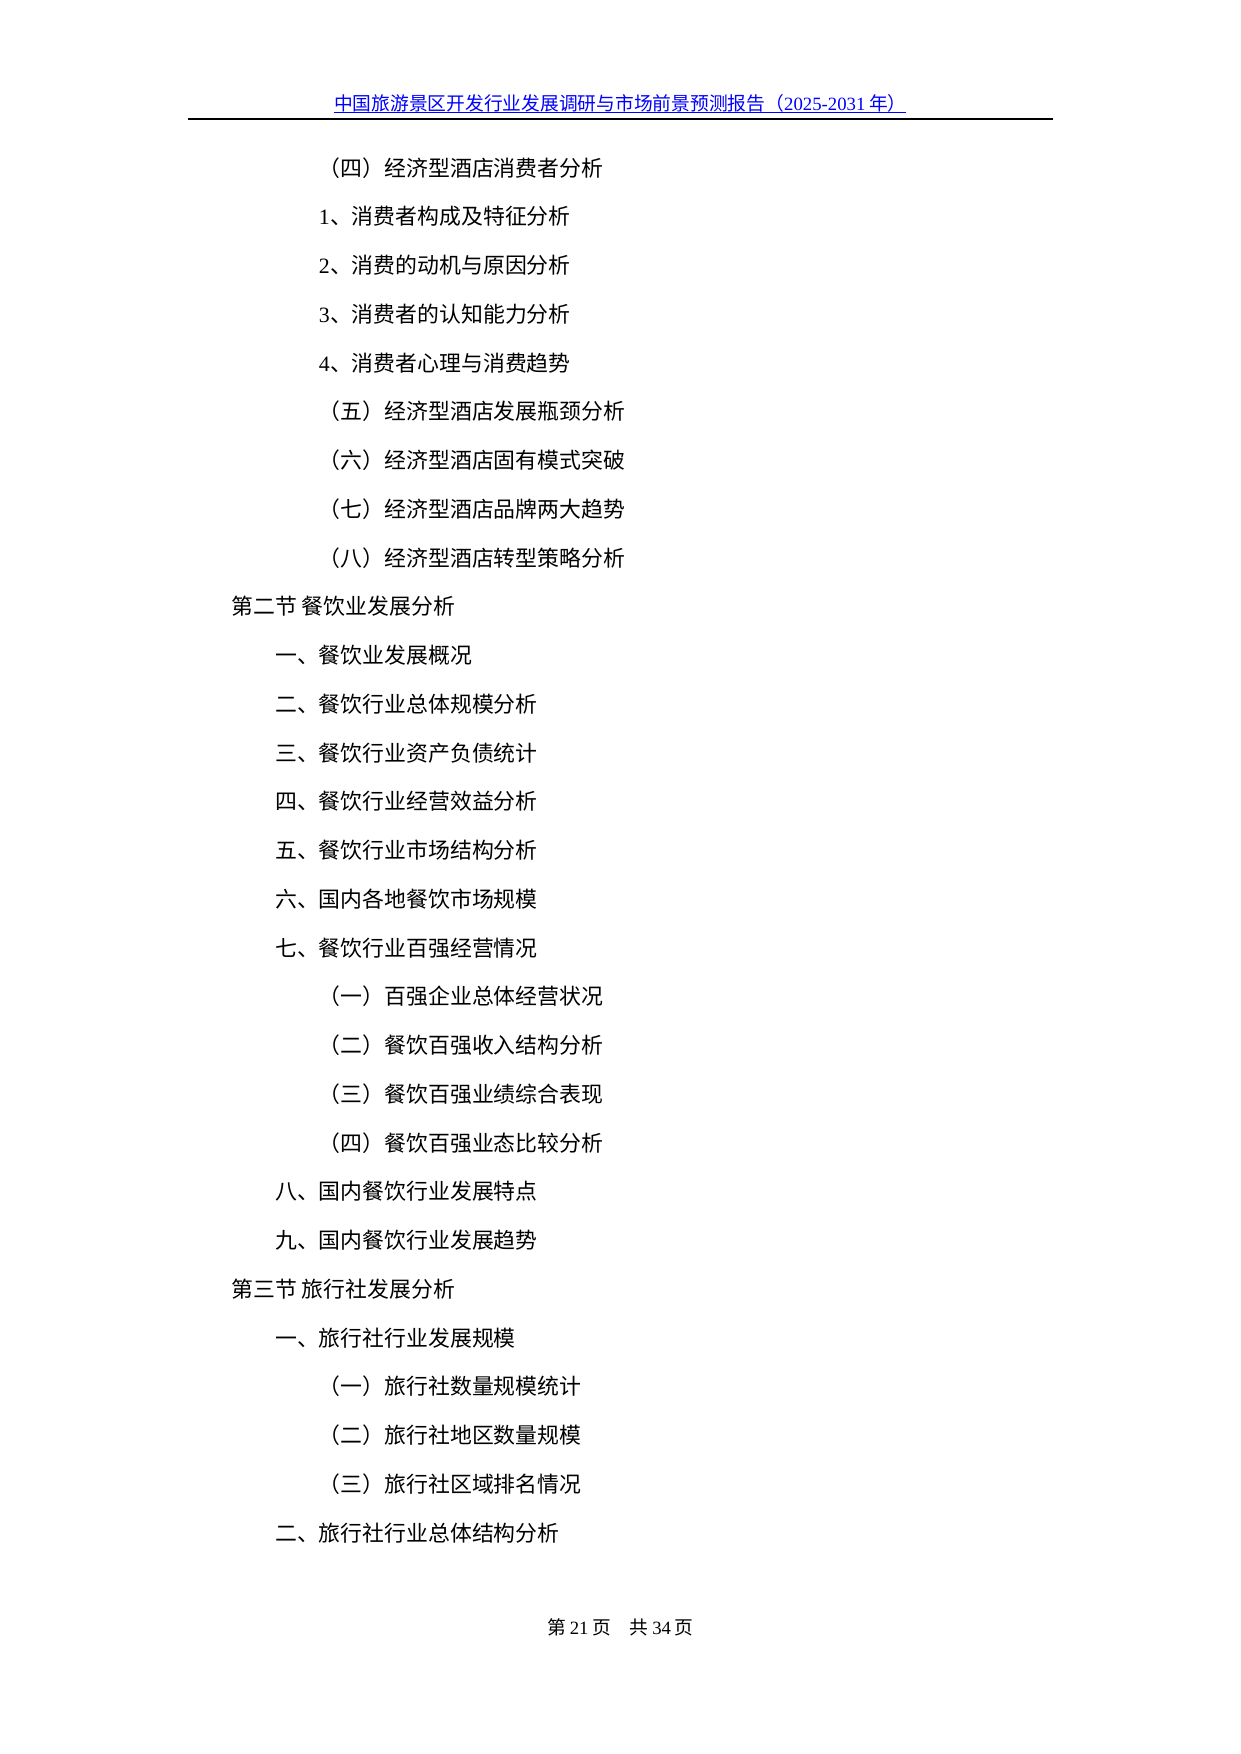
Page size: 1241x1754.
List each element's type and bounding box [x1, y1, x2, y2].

text [187, 150, 1053, 1548]
